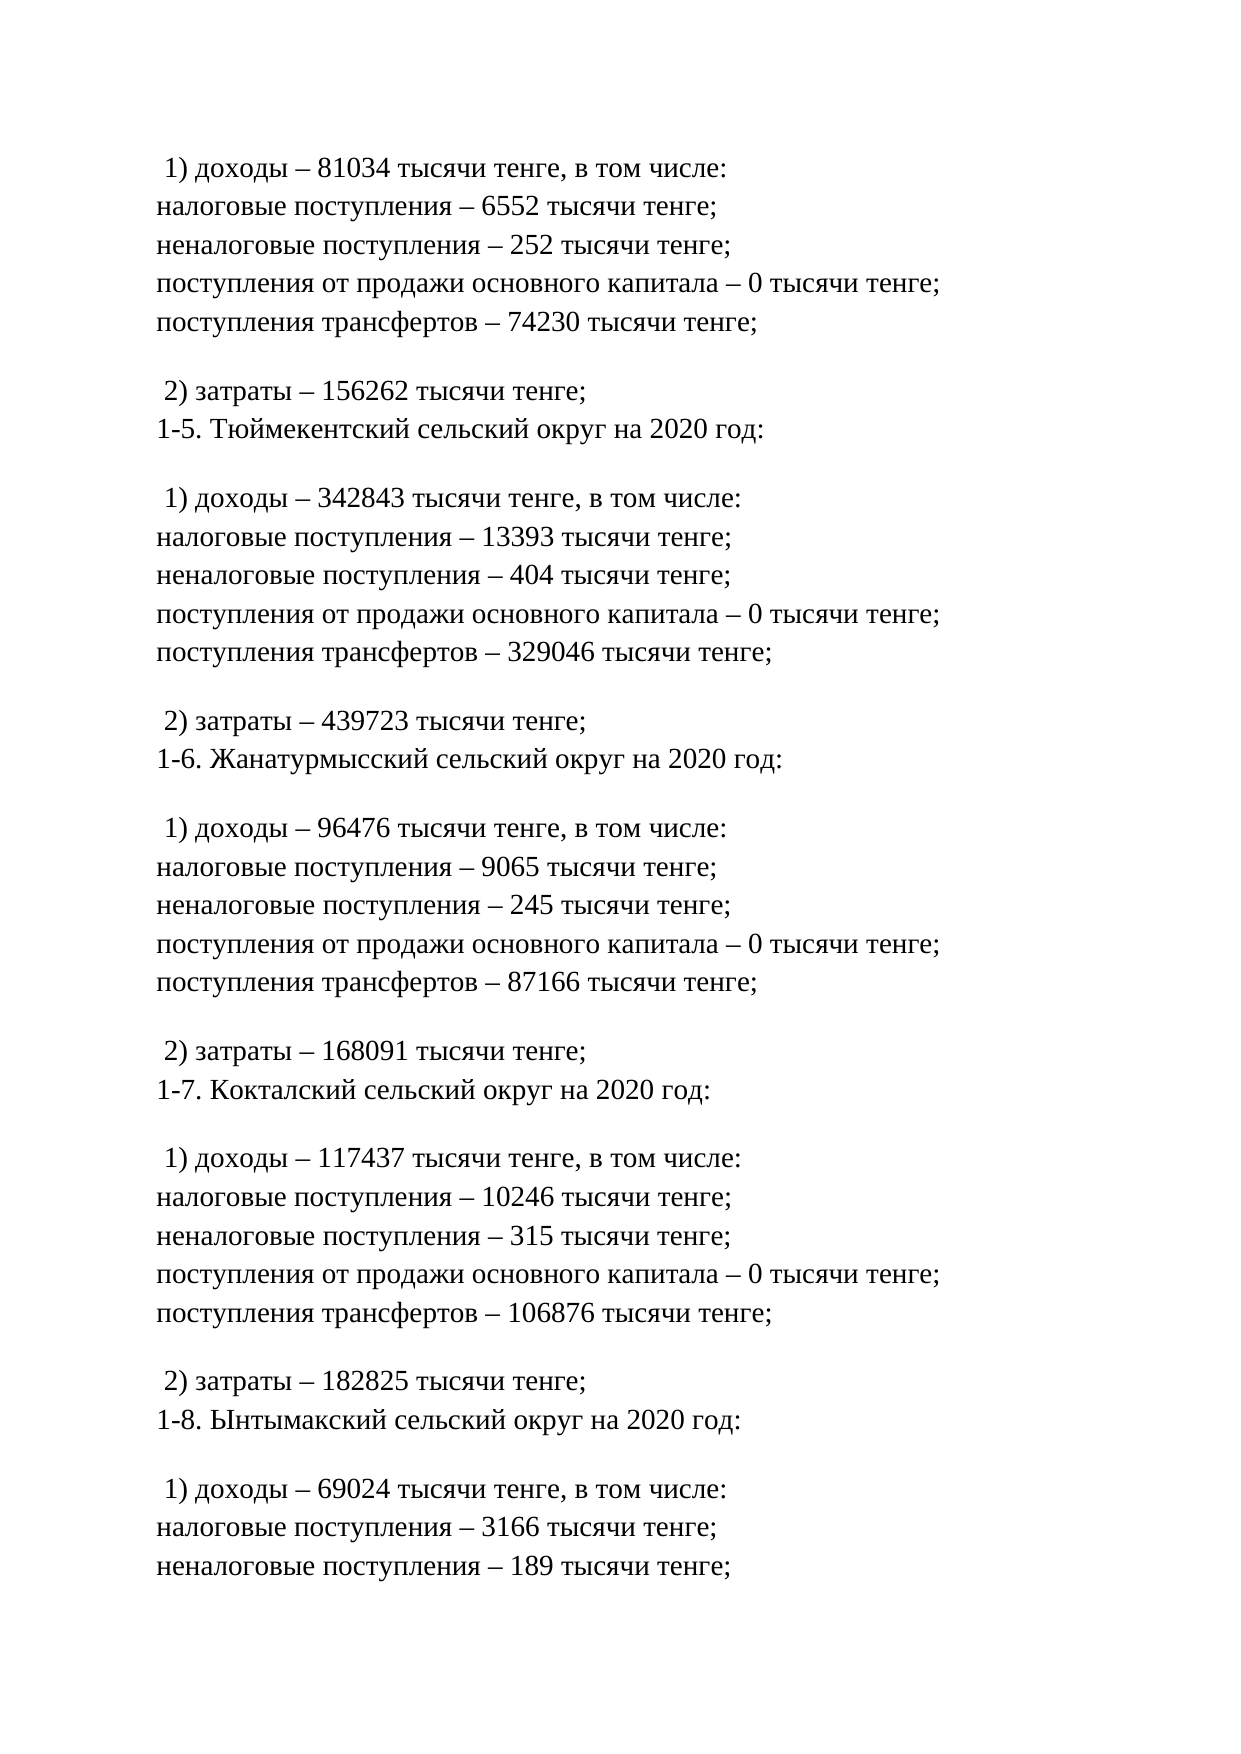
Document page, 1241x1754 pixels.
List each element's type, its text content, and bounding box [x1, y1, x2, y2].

text 2) затраты – 156262 тысячи тенге; [112, 373, 1128, 406]
text 1-6. Жанатурмысский сельский округ на 2020 год: [112, 742, 1128, 775]
text 1) доходы – 342843 тысячи тенге, в том числе: [112, 480, 1128, 514]
text налоговые поступления – 13393 тысячи тенге; [112, 519, 1128, 552]
text 1) доходы – 69024 тысячи тенге, в том числе: [112, 1471, 1128, 1504]
text неналоговые поступления – 315 тысячи тенге; [112, 1218, 1128, 1251]
text 2) затраты – 168091 тысячи тенге; [112, 1033, 1128, 1067]
text налоговые поступления – 9065 тысячи тенге; [112, 849, 1128, 882]
text поступления от продажи основного капитала – 0 тысячи тенге; [112, 1256, 1128, 1290]
text неналоговые поступления – 245 тысячи тенге; [112, 887, 1128, 921]
text поступления от продажи основного капитала – 0 тысячи тенге; [112, 596, 1128, 629]
text 2) затраты – 439723 тысячи тенге; [112, 703, 1128, 737]
text 1) доходы – 96476 тысячи тенге, в том числе: [112, 810, 1128, 844]
text неналоговые поступления – 404 тысячи тенге; [112, 557, 1128, 591]
text поступления трансфертов – 87166 тысячи тенге; [112, 964, 1128, 998]
text поступления трансфертов – 74230 тысячи тенге; [112, 304, 1128, 338]
text неналоговые поступления – 189 тысячи тенге; [112, 1548, 1128, 1581]
text 1-7. Кокталский сельский округ на 2020 год: [112, 1072, 1128, 1105]
text 1-8. Ынтымакский сельский округ на 2020 год: [112, 1402, 1128, 1436]
text поступления трансфертов – 329046 тысячи тенге; [112, 634, 1128, 668]
text поступления от продажи основного капитала – 0 тысячи тенге; [112, 926, 1128, 959]
text 2) затраты – 182825 тысячи тенге; [112, 1363, 1128, 1397]
text 1) доходы – 117437 тысячи тенге, в том числе: [112, 1141, 1128, 1174]
text 1) доходы – 81034 тысячи тенге, в том числе: [112, 150, 1128, 183]
text налоговые поступления – 10246 тысячи тенге; [112, 1179, 1128, 1213]
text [112, 266, 1128, 299]
text поступления трансфертов – 106876 тысячи тенге; [112, 1295, 1128, 1328]
text налоговые поступления – 6552 тысячи тенге; [112, 188, 1128, 222]
text неналоговые поступления – 252 тысячи тенге; [112, 227, 1128, 261]
text 1-5. Тюймекентский сельский округ на 2020 год: [112, 411, 1128, 445]
text налоговые поступления – 3166 тысячи тенге; [112, 1509, 1128, 1543]
